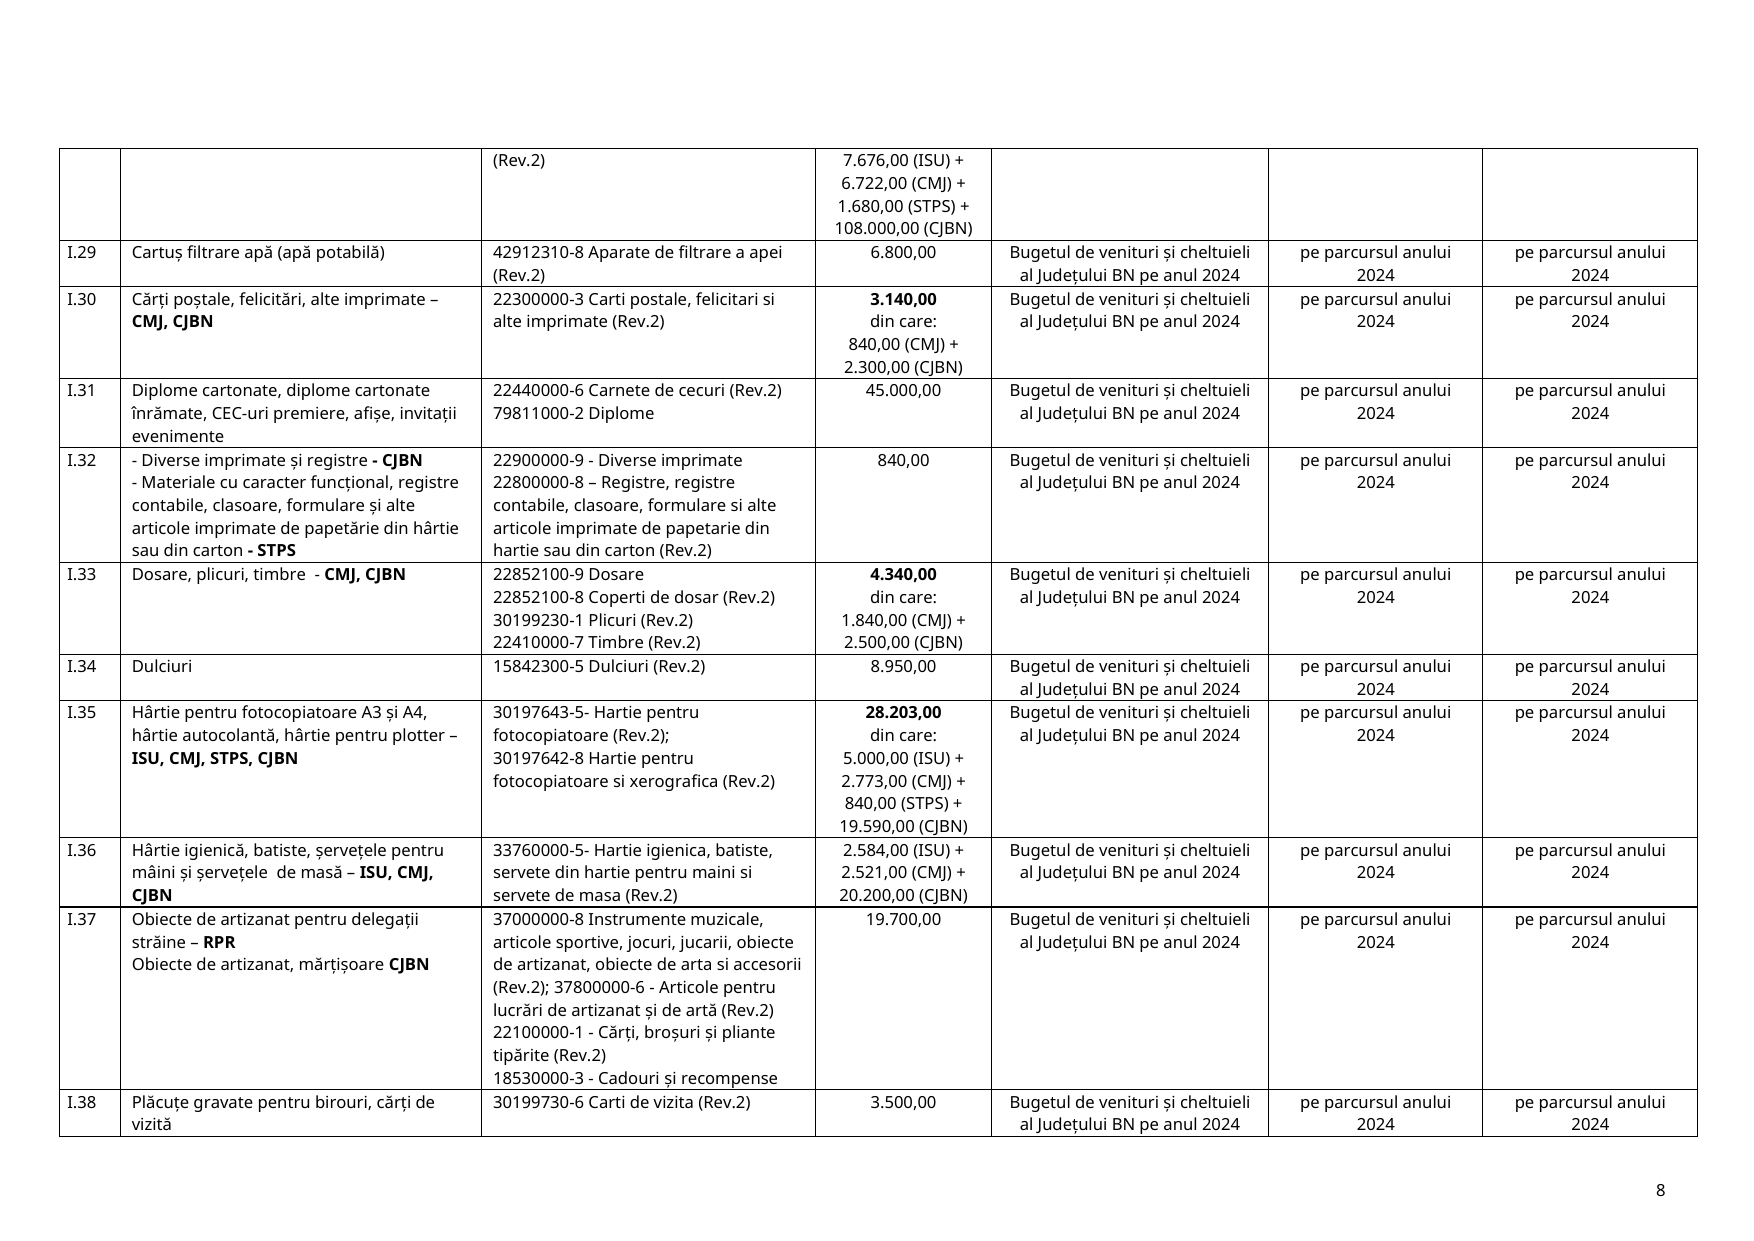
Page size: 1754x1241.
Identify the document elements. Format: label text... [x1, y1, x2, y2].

table_cell pe parcursul anului 2024 [1269, 563, 1482, 653]
table_cell pe parcursul anului 2024 [1483, 908, 1697, 1089]
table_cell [1269, 149, 1482, 239]
table_cell Diplome cartonate, diplome cartonate înrămate, CEC-uri premiere, afișe, invitații evenimente [121, 379, 481, 447]
table_cell pe parcursul anului 2024 [1269, 908, 1482, 1089]
table_cell Bugetul de venituri și cheltuieli al Județului BN pe anul 2024 [992, 908, 1268, 1089]
table_cell pe parcursul anului 2024 [1483, 287, 1697, 378]
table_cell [816, 149, 991, 239]
table_cell pe parcursul anului 2024 [1483, 563, 1697, 653]
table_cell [1483, 149, 1697, 239]
table_cell [60, 149, 120, 239]
table_cell Bugetul de venituri și cheltuieli al Județului BN pe anul 2024 [992, 379, 1268, 447]
table_cell [60, 1090, 120, 1136]
table_cell - Diverse imprimate și registre - CJBN - Materiale cu caracter funcțional, registre contabile, clasoare, formulare și alte articole imprimate de papetărie din hârtie sau din carton - STPS [121, 448, 481, 562]
table_cell [60, 701, 120, 837]
table_cell [60, 448, 120, 562]
table_cell 19.700,00 [816, 908, 991, 1089]
table_cell Bugetul de venituri și cheltuieli al Județului BN pe anul 2024 [992, 241, 1268, 286]
table_cell 22900000-9 - Diverse imprimate 22800000-8 – Registre, registre contabile, clasoare, formulare si alte articole imprimate de papetarie din hartie sau din carton (Rev.2) [482, 448, 815, 562]
table_cell 37000000-8 Instrumente muzicale, articole sportive, jocuri, jucarii, obiecte de artizanat, obiecte de arta si accesorii (Rev.2); 37800000-6 - Articole pentru lucrări de artizanat şi de artă (Rev.2) 22100000-1 - Cărţi, broşuri şi pliante tipărite (Rev.2) 18530000-3 - Cadouri şi recompense [482, 908, 815, 1089]
table_cell 33760000-5- Hartie igienica, batiste, servete din hartie pentru maini si servete de masa (Rev.2) [482, 838, 815, 906]
table_cell 6.800,00 [816, 241, 991, 286]
table_cell [60, 379, 120, 447]
table_cell Plăcuțe gravate pentru birouri, cărți de vizită [121, 1090, 481, 1136]
table_cell 2.584,00 (ISU) + 2.521,00 (CMJ) + 20.200,00 (CJBN) [816, 838, 991, 906]
table_cell Bugetul de venituri și cheltuieli al Județului BN pe anul 2024 [992, 655, 1268, 700]
table_cell pe parcursul anului 2024 [1269, 379, 1482, 447]
table_cell 22852100-9 Dosare 22852100-8 Coperti de dosar (Rev.2) 30199230-1 Plicuri (Rev.2) 22410000-7 Timbre (Rev.2) [482, 563, 815, 653]
table_cell [60, 908, 120, 1089]
table_cell Bugetul de venituri și cheltuieli al Județului BN pe anul 2024 [992, 701, 1268, 837]
table_cell 22440000-6 Carnete de cecuri (Rev.2) 79811000-2 Diplome [482, 379, 815, 447]
table_cell pe parcursul anului 2024 [1483, 701, 1697, 837]
table_cell 30199730-6 Carti de vizita (Rev.2) [482, 1090, 815, 1136]
table_cell Bugetul de venituri și cheltuieli al Județului BN pe anul 2024 [992, 838, 1268, 906]
table_cell 8.950,00 [816, 655, 991, 700]
table_cell 45.000,00 [816, 379, 991, 447]
table_cell pe parcursul anului 2024 [1483, 838, 1697, 906]
table_cell 22300000-3 Carti postale, felicitari si alte imprimate (Rev.2) [482, 287, 815, 378]
table_cell Bugetul de venituri și cheltuieli al Județului BN pe anul 2024 [992, 563, 1268, 653]
table_cell Cartuș filtrare apă (apă potabilă) [121, 241, 481, 286]
table_cell pe parcursul anului 2024 [1483, 241, 1697, 286]
table_cell [60, 563, 120, 653]
table_cell [60, 655, 120, 700]
table_cell Dosare, plicuri, timbre - CMJ, CJBN [121, 563, 481, 653]
table_cell pe parcursul anului 2024 [1483, 655, 1697, 700]
table_cell 3.500,00 [816, 1090, 991, 1136]
table_cell [60, 241, 120, 286]
table_cell Cărți poștale, felicitări, alte imprimate – CMJ, CJBN [121, 287, 481, 378]
table_cell 840,00 [816, 448, 991, 562]
table_cell pe parcursul anului 2024 [1269, 448, 1482, 562]
table_cell Bugetul de venituri și cheltuieli al Județului BN pe anul 2024 [992, 287, 1268, 378]
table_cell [1269, 1090, 1482, 1136]
table_cell 3.140,00 din care: 840,00 (CMJ) + 2.300,00 (CJBN) [816, 287, 991, 378]
table_cell Hârtie pentru fotocopiatoare A3 și A4, hârtie autocolantă, hârtie pentru plotter – ISU, CMJ, STPS, CJBN [121, 701, 481, 837]
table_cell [121, 149, 481, 239]
table_cell 28.203,00 din care: 5.000,00 (ISU) + 2.773,00 (CMJ) + 840,00 (STPS) + 19.590,00 (CJBN) [816, 701, 991, 837]
table_cell 42912310-8 Aparate de filtrare a apei (Rev.2) [482, 241, 815, 286]
table_cell Bugetul de venituri și cheltuieli al Județului BN pe anul 2024 [992, 448, 1268, 562]
table_cell [60, 838, 120, 906]
table_cell Obiecte de artizanat pentru delegații străine – RPR Obiecte de artizanat, mărțișoare CJBN [121, 908, 481, 1089]
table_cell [992, 1090, 1268, 1136]
table_cell pe parcursul anului 2024 [1269, 655, 1482, 700]
table_cell 4.340,00 din care: 1.840,00 (CMJ) + 2.500,00 (CJBN) [816, 563, 991, 653]
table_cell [1483, 1090, 1697, 1136]
table_cell pe parcursul anului 2024 [1483, 448, 1697, 562]
table_cell pe parcursul anului 2024 [1269, 701, 1482, 837]
table_cell [60, 287, 120, 378]
table_cell Dulciuri [121, 655, 481, 700]
table_cell pe parcursul anului 2024 [1269, 287, 1482, 378]
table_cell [482, 149, 815, 239]
table_cell pe parcursul anului 2024 [1269, 241, 1482, 286]
table_cell 30197643-5- Hartie pentru fotocopiatoare (Rev.2); 30197642-8 Hartie pentru fotocopiatoare si xerografica (Rev.2) [482, 701, 815, 837]
table_cell pe parcursul anului 2024 [1483, 379, 1697, 447]
table_cell 15842300-5 Dulciuri (Rev.2) [482, 655, 815, 700]
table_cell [992, 149, 1268, 239]
table_cell pe parcursul anului 2024 [1269, 838, 1482, 906]
table_cell Hârtie igienică, batiste, şerveţele pentru mâini şi şerveţele de masă – ISU, CMJ, CJBN [121, 838, 481, 906]
